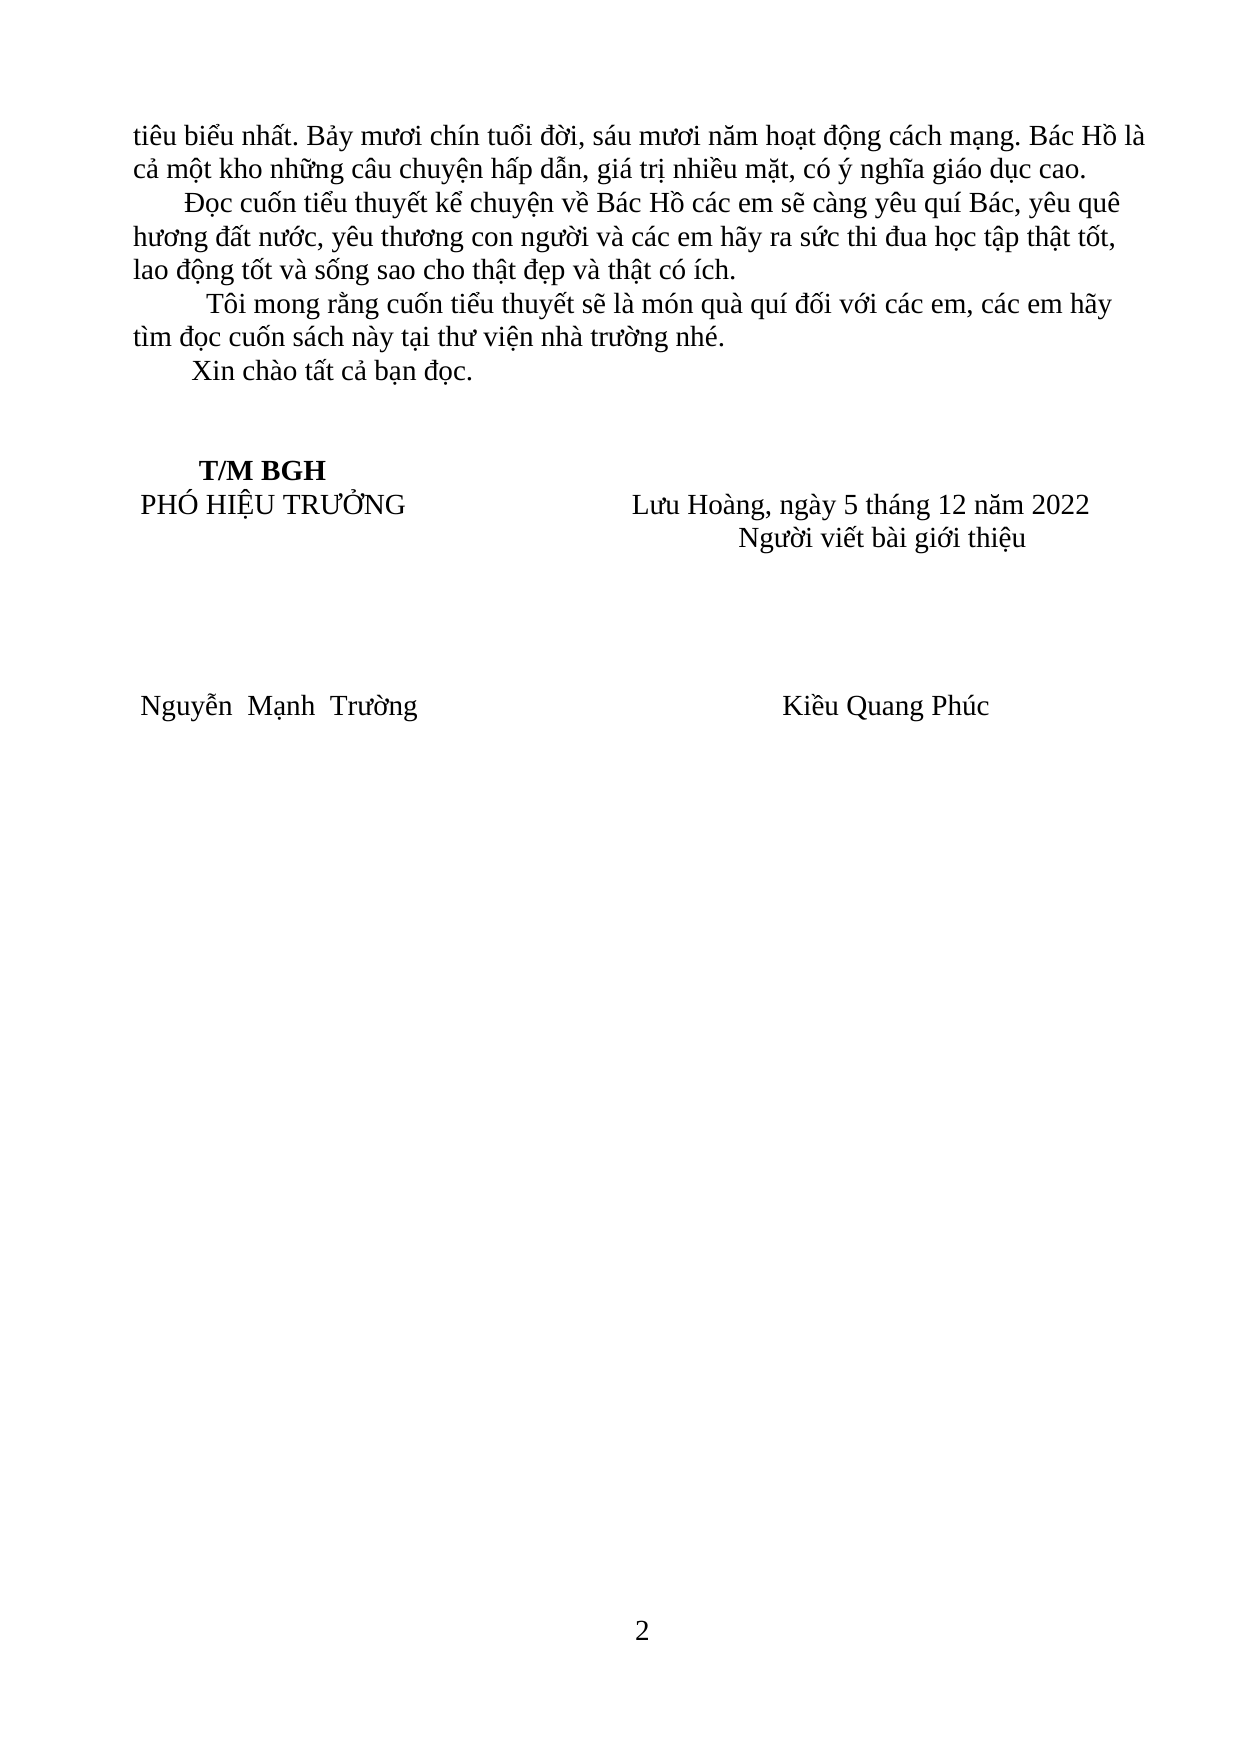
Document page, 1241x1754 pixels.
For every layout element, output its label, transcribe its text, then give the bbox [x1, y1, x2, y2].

text PHÓ HIỆU TRƯỞNG Lưu Hoàng, ngày 5 tháng 12 năm 2022 [133, 487, 1152, 521]
text Tôi mong rằng cuốn tiểu thuyết sẽ là món quà quí đối với các em, các em hãy tìm đọc cuốn sách này tại thư viện nhà trường nhé. [133, 286, 1152, 353]
text Đọc cuốn tiểu thuyết kể chuyện về Bác Hồ các em sẽ càng yêu quí Bác, yêu quê hương đất nước, yêu thương con người và các em hãy ra sức thi đua học tập thật tốt, lao động tốt và sống sao cho thật đẹp và thật có ích. [133, 185, 1152, 286]
text T/M BGH [133, 453, 1152, 487]
text Nguyễn Mạnh Trường Kiều Quang Phúc [133, 688, 1152, 722]
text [133, 118, 1152, 185]
text Người viết bài giới thiệu [133, 521, 1152, 554]
text Xin chào tất cả bạn đọc. [133, 353, 1152, 386]
